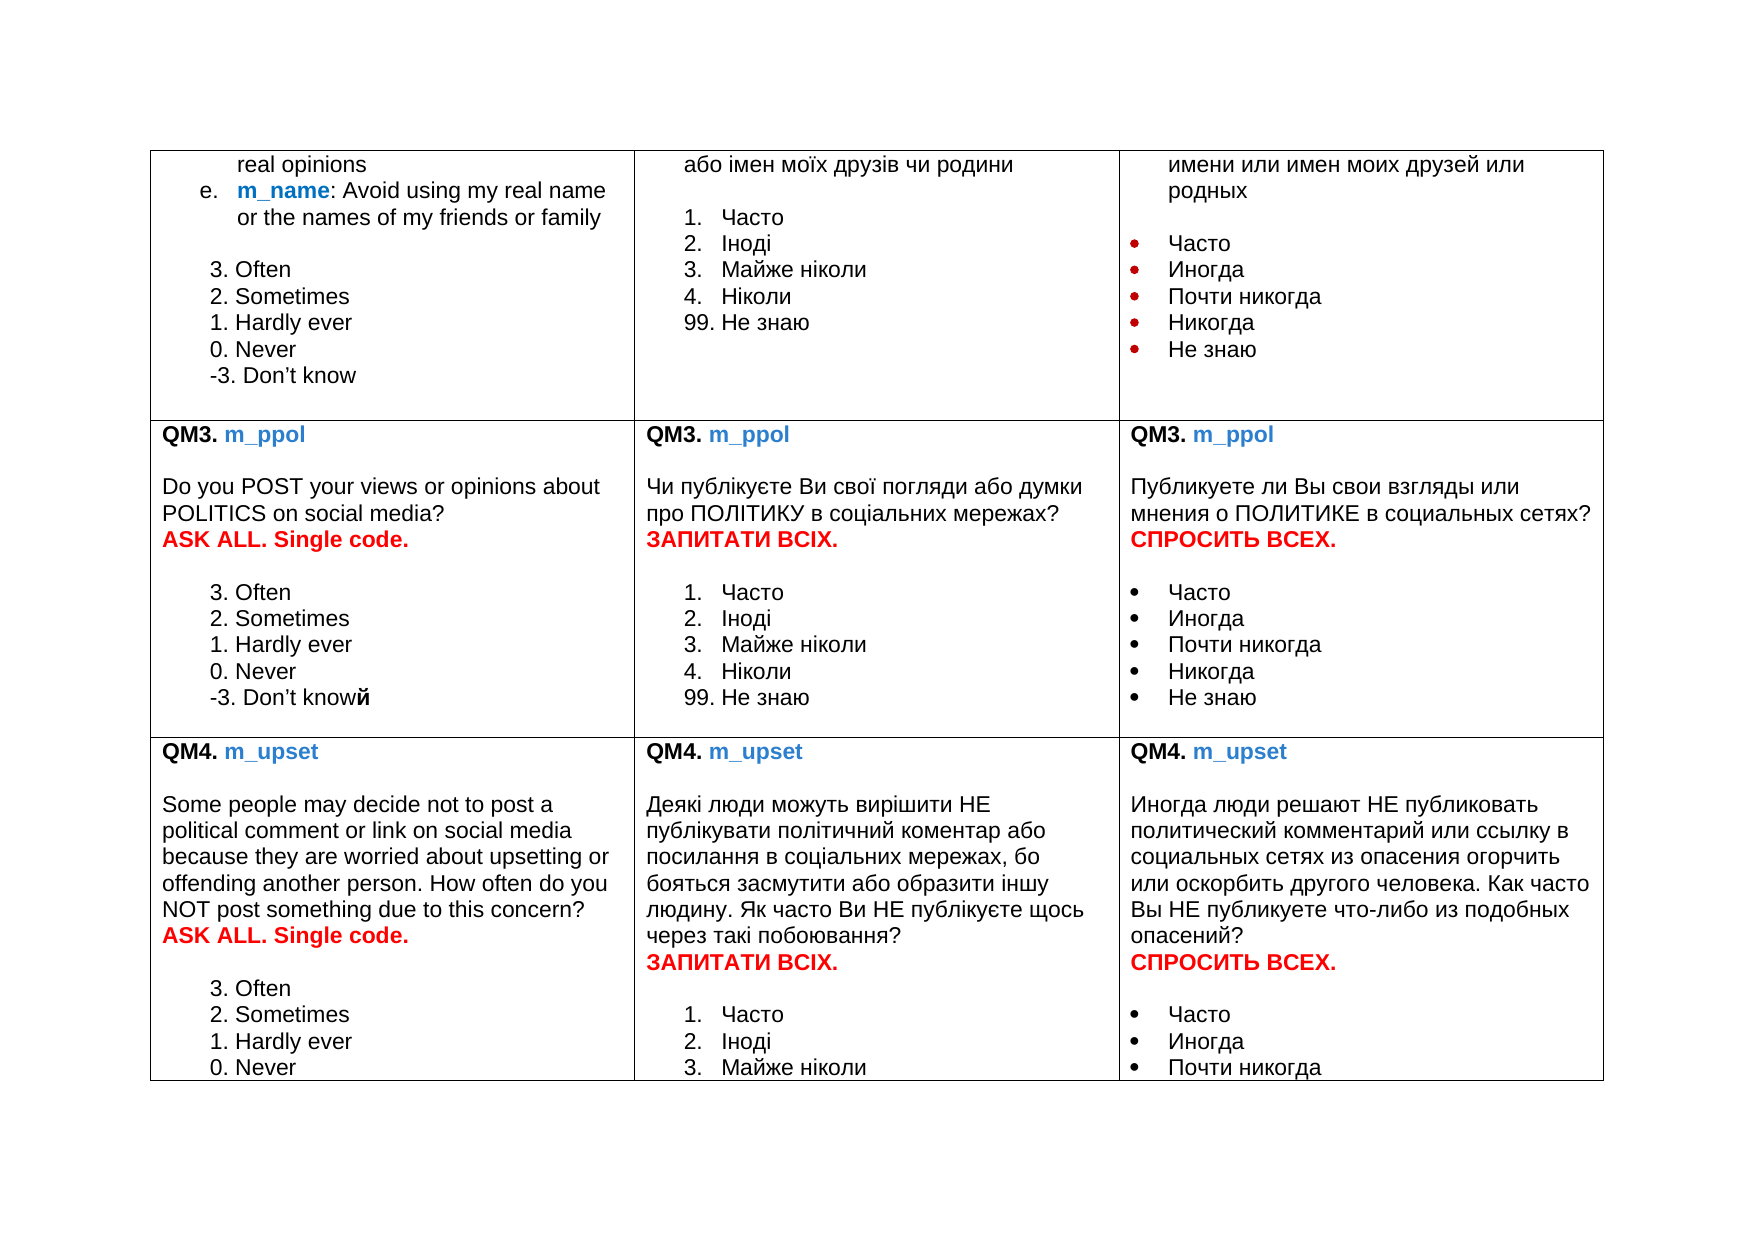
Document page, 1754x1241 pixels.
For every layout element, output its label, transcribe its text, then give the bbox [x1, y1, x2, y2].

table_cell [1120, 151, 1603, 419]
table_cell QM3. m_ppol Публикуете ли Вы свои взгляды или мнения о ПОЛИТИКЕ в социальных сетях? СПРОСИТЬ ВСЕХ. Часто Иногда Почти никогда Никогда Не знаю [1120, 421, 1603, 737]
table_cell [635, 738, 1119, 1080]
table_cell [151, 738, 634, 1080]
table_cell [635, 151, 1119, 419]
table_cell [1120, 738, 1603, 1080]
table_cell QM3. m_ppol Do you POST your views or opinions about POLITICS on social media? ASK ALL. Single code. 3. Often 2. Sometimes 1. Hardly ever 0. Never -3. Don’t knowй [151, 421, 634, 737]
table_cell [151, 151, 634, 419]
table_cell QM3. m_ppol Чи публікуєте Ви свої погляди або думки про ПОЛІТИКУ в соціальних мережах? ЗАПИТАТИ ВСІХ. Часто Іноді Майже ніколи Ніколи Не знаю [635, 421, 1119, 737]
